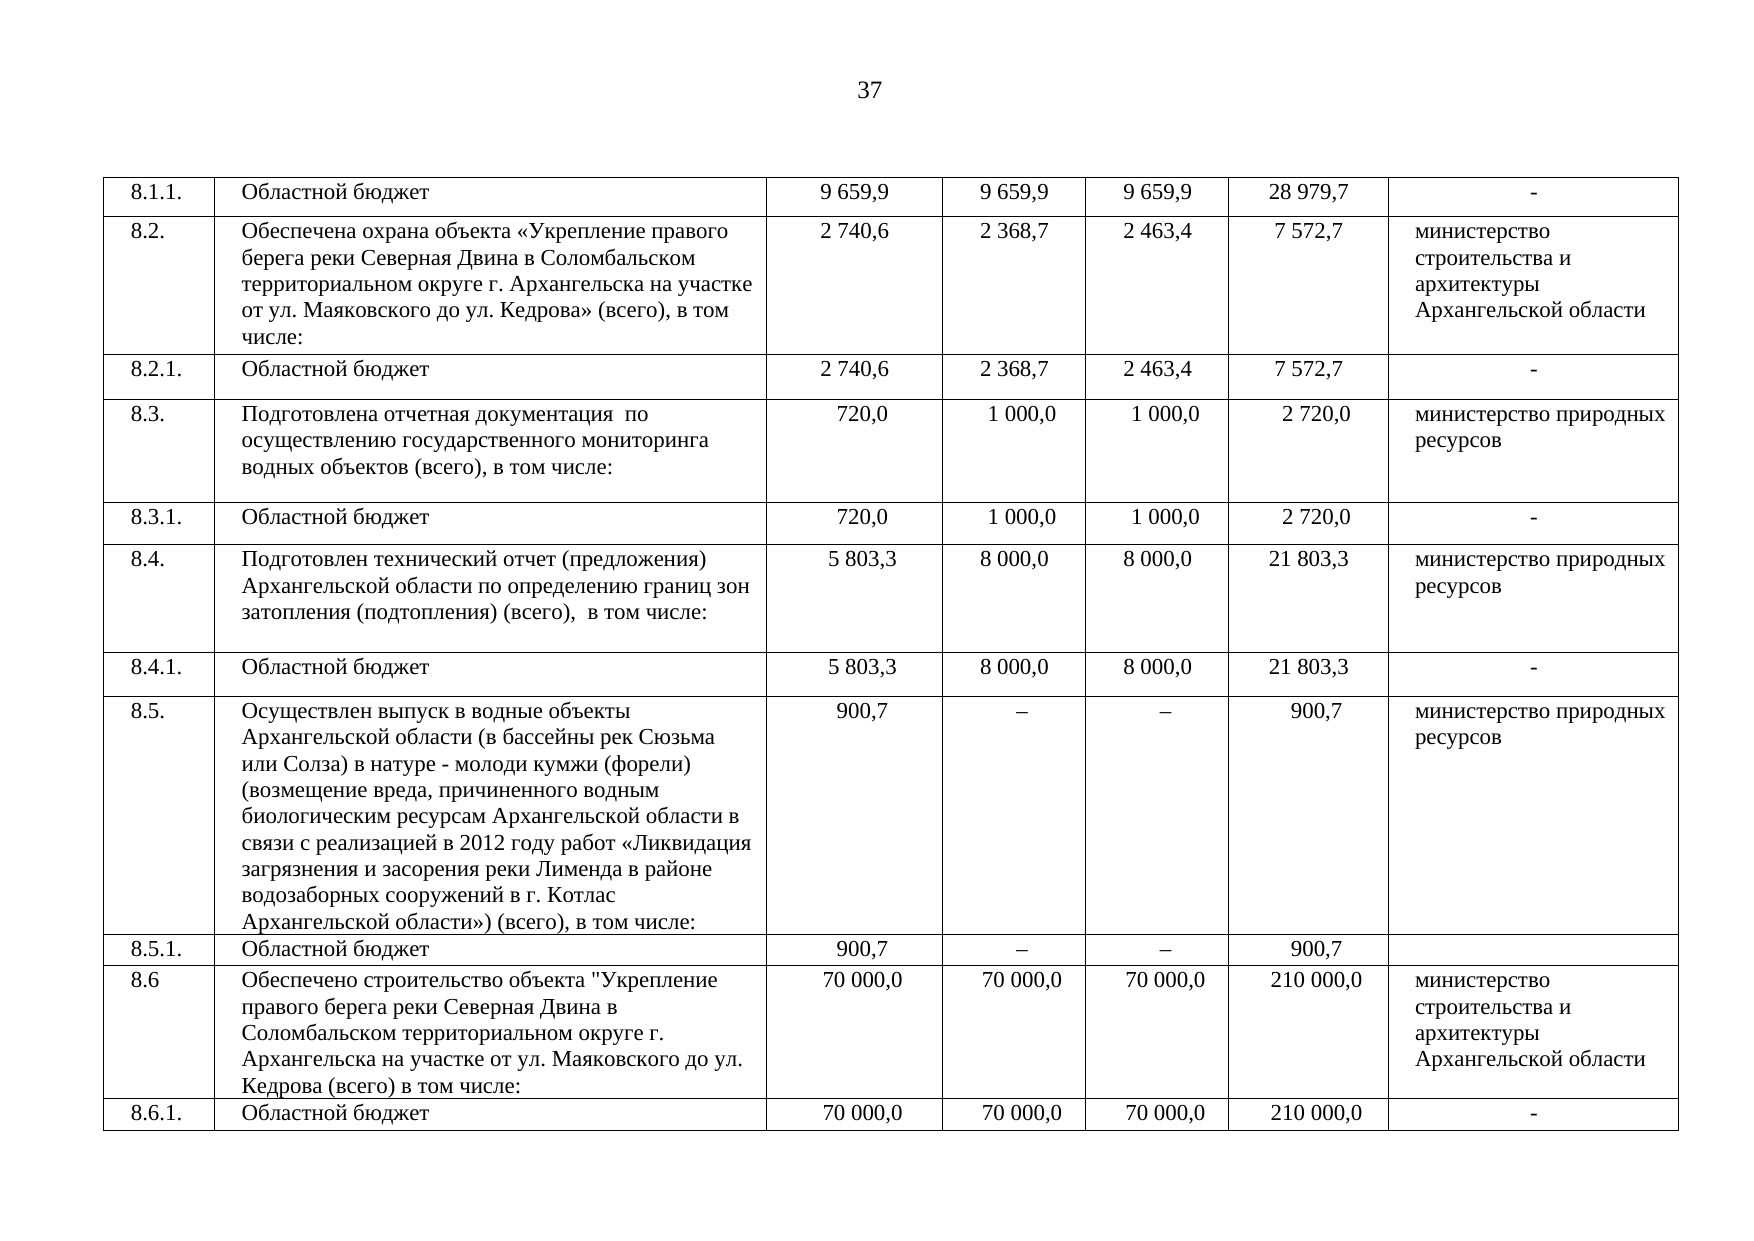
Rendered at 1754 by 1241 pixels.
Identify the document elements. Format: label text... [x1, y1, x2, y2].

table_cell 5 803,3 [767, 653, 942, 696]
table_cell 8.5.1. [104, 935, 214, 965]
table_cell 8.5. [104, 697, 214, 934]
table_cell 7 572,7 [1229, 355, 1388, 399]
table_cell - [1389, 503, 1678, 544]
table_cell – [1086, 697, 1228, 934]
table_cell 21 803,3 [1229, 545, 1388, 652]
table_cell министерство строительства и архитектуры Архангельской области [1389, 966, 1678, 1098]
table_cell 8.4.1. [104, 653, 214, 696]
table_cell 1 000,0 [1086, 400, 1228, 502]
table_cell Подготовлена отчетная документация по осуществлению государственного мониторинга водных объектов (всего), в том числе: [215, 400, 766, 502]
table_cell 2 720,0 [1229, 400, 1388, 502]
table_cell 5 803,3 [767, 545, 942, 652]
table_cell 70 000,0 [767, 1099, 942, 1129]
table_cell Областной бюджет [215, 1099, 766, 1129]
table_cell 9 659,9 [767, 178, 942, 216]
table_cell 8.1.1. [104, 178, 214, 216]
table_cell 900,7 [1229, 935, 1388, 965]
table_cell - [1389, 355, 1678, 399]
table_cell 900,7 [767, 697, 942, 934]
table_cell 1 000,0 [943, 503, 1085, 544]
table_cell 210 000,0 [1229, 966, 1388, 1098]
table_cell 8.2.1. [104, 355, 214, 399]
table_cell – [943, 697, 1085, 934]
table_cell Подготовлен технический отчет (предложения) Архангельской области по определению границ зон затопления (подтопления) (всего), в том числе: [215, 545, 766, 652]
table_cell Областной бюджет [215, 653, 766, 696]
table_cell 720,0 [767, 400, 942, 502]
table_cell 720,0 [767, 503, 942, 544]
table_cell 9 659,9 [943, 178, 1085, 216]
table_cell 8.6 [104, 966, 214, 1098]
table_cell министерство природных ресурсов [1389, 400, 1678, 502]
table_cell 900,7 [1229, 697, 1388, 934]
table_cell Областной бюджет [215, 503, 766, 544]
table_cell - [1389, 653, 1678, 696]
table_cell 2 720,0 [1229, 503, 1388, 544]
table_cell 8.3.1. [104, 503, 214, 544]
table_cell 2 463,4 [1086, 217, 1228, 354]
table_cell 900,7 [767, 935, 942, 965]
table_cell Областной бюджет [215, 178, 766, 216]
table_cell Областной бюджет [215, 935, 766, 965]
table_cell 70 000,0 [1086, 966, 1228, 1098]
table_cell 28 979,7 [1229, 178, 1388, 216]
table_cell 8 000,0 [943, 653, 1085, 696]
table_cell 70 000,0 [943, 966, 1085, 1098]
table_cell – [1086, 935, 1228, 965]
table_cell 70 000,0 [1086, 1099, 1228, 1129]
table_cell министерство строительства и архитектуры Архангельской области [1389, 217, 1678, 354]
table_cell 8.6.1. [104, 1099, 214, 1129]
table_cell 7 572,7 [1229, 217, 1388, 354]
table_cell - [1389, 178, 1678, 216]
table_cell 70 000,0 [943, 1099, 1085, 1129]
table_cell министерство природных ресурсов [1389, 545, 1678, 652]
table_cell 1 000,0 [1086, 503, 1228, 544]
table_cell 21 803,3 [1229, 653, 1388, 696]
table_cell 70 000,0 [767, 966, 942, 1098]
table_cell – [943, 935, 1085, 965]
table_cell 8.2. [104, 217, 214, 354]
table_cell Обеспечено строительство объекта "Укрепление правого берега реки Северная Двина в Соломбальском территориальном округе г. Архангельска на участке от ул. Маяковского до ул. Кедрова (всего) в том числе: [215, 966, 766, 1098]
table_cell 2 368,7 [943, 355, 1085, 399]
table_cell 8.4. [104, 545, 214, 652]
table_cell 8.3. [104, 400, 214, 502]
table_cell 210 000,0 [1229, 1099, 1388, 1129]
table_cell 9 659,9 [1086, 178, 1228, 216]
table_cell 8 000,0 [1086, 653, 1228, 696]
table_cell 8 000,0 [1086, 545, 1228, 652]
table_cell министерство природных ресурсов [1389, 697, 1678, 934]
table_cell 2 368,7 [943, 217, 1085, 354]
table_cell 2 740,6 [767, 217, 942, 354]
table_cell Обеспечена охрана объекта «Укрепление правого берега реки Северная Двина в Соломбальском территориальном округе г. Архангельска на участке от ул. Маяковского до ул. Кедрова» (всего), в том числе: [215, 217, 766, 354]
table_cell [1389, 935, 1678, 965]
table_cell 1 000,0 [943, 400, 1085, 502]
table_cell - [1389, 1099, 1678, 1129]
table_cell 2 740,6 [767, 355, 942, 399]
table_cell Осуществлен выпуск в водные объекты Архангельской области (в бассейны рек Сюзьма или Солза) в натуре - молоди кумжи (форели) (возмещение вреда, причиненного водным биологическим ресурсам Архангельской области в связи с реализацией в 2012 году работ «Ликвидация загрязнения и засорения реки Лименда в районе водозаборных сооружений в г. Котлас Архангельской области») (всего), в том числе: [215, 697, 766, 934]
table_cell 2 463,4 [1086, 355, 1228, 399]
table_cell 8 000,0 [943, 545, 1085, 652]
table_cell Областной бюджет [215, 355, 766, 399]
